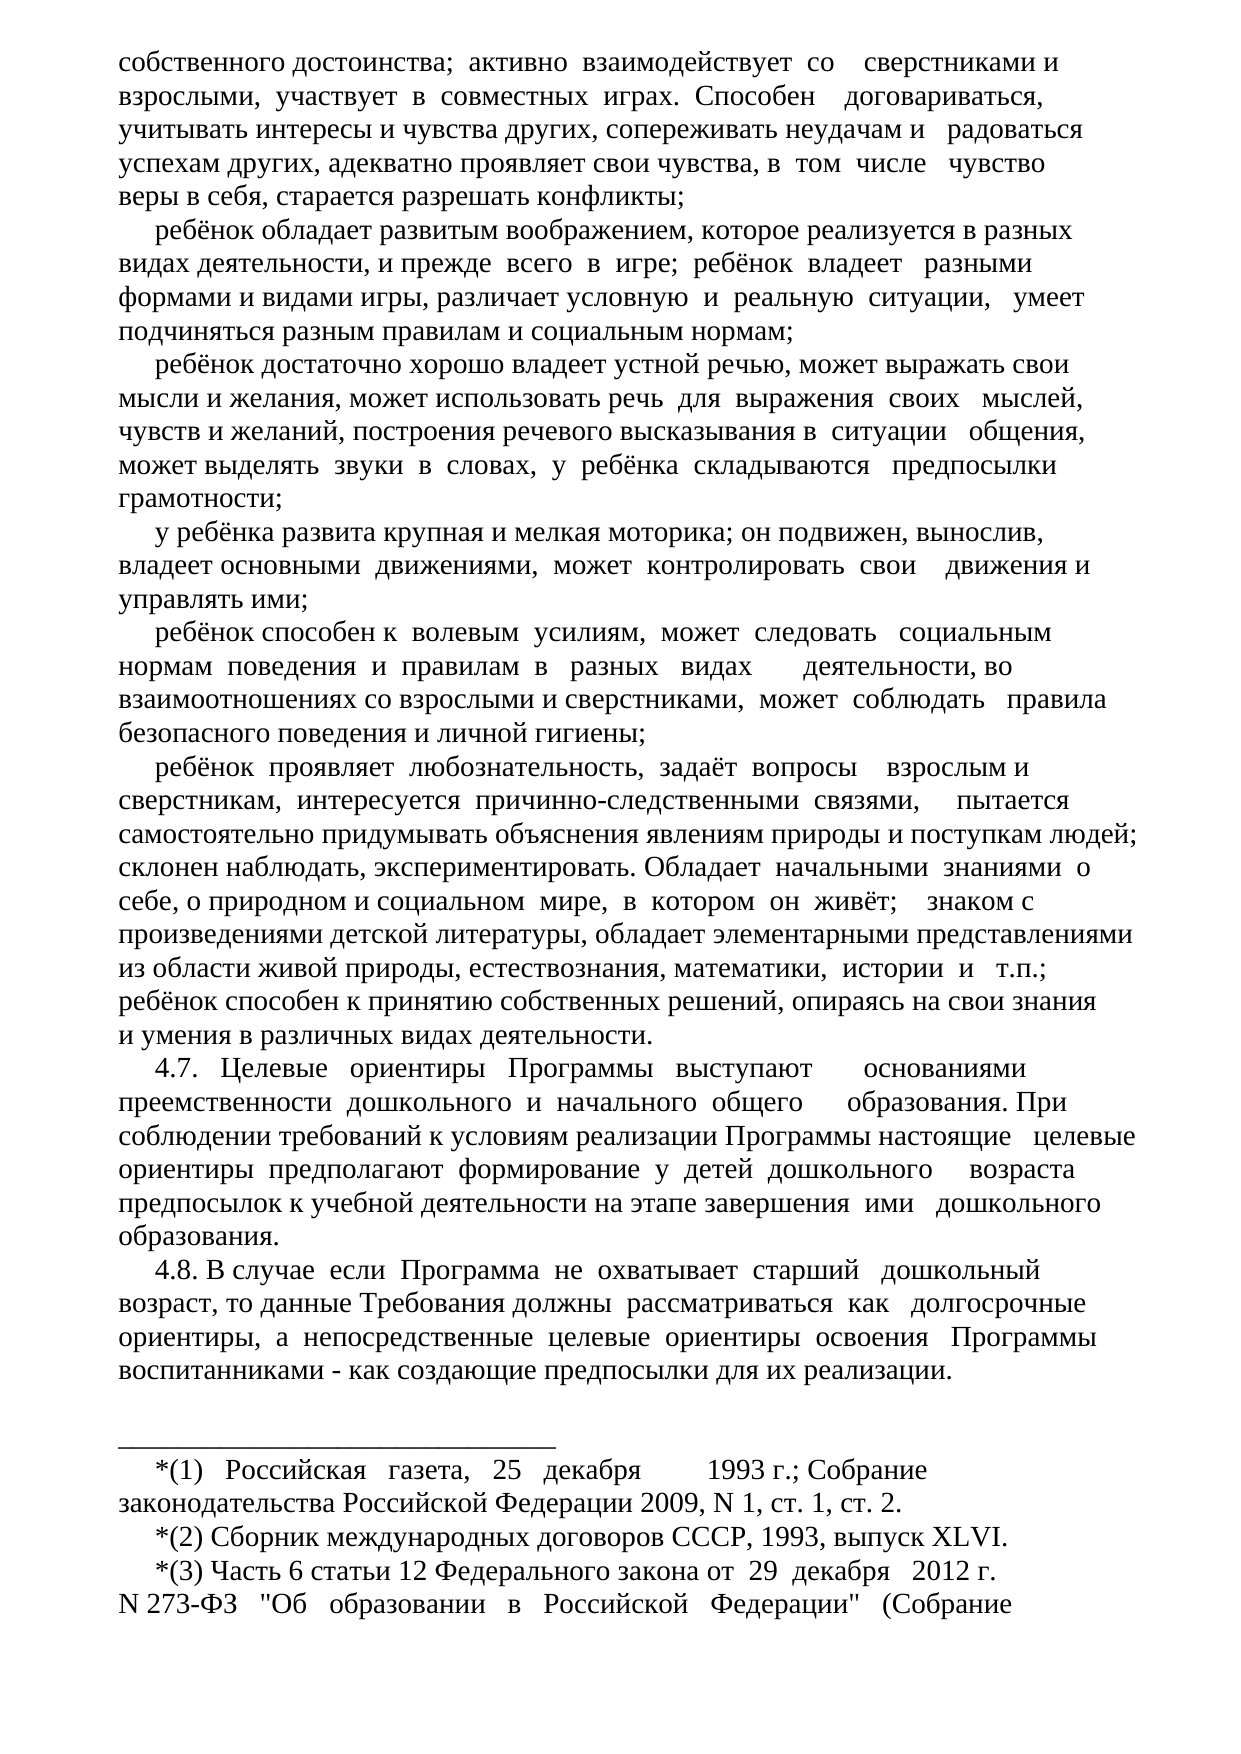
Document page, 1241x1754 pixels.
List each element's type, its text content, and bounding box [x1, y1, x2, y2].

text преемственности дошкольного и начального общего образования. При [118, 1084, 1181, 1118]
text ребёнок способен к волевым усилиям, может следовать социальным [118, 614, 1181, 648]
text собственного достоинства; активно взаимодействует со сверстниками и [118, 44, 1181, 78]
text 4.8. В случае если Программа не охватывает старший дошкольный [118, 1252, 1181, 1285]
text ориентиры предполагают формирование у детей дошкольного возраста [118, 1151, 1181, 1185]
text ребёнок проявляет любознательность, задаёт вопросы взрослым и [118, 749, 1181, 782]
text *(2) Сборник международных договоров СССР, 1993, выпуск XLVI. [118, 1519, 1181, 1553]
text учитывать интересы и чувства других, сопереживать неудачам и радоваться [118, 111, 1181, 145]
text себе, о природном и социальном мире, в котором он живёт; знаком с [118, 883, 1181, 916]
text взрослыми, участвует в совместных играх. Способен договариваться, [118, 78, 1181, 111]
text ребёнок достаточно хорошо владеет устной речью, может выражать свои [118, 346, 1181, 380]
text видах деятельности, и прежде всего в игре; ребёнок владеет разными [118, 246, 1181, 279]
text 4.7. Целевые ориентиры Программы выступают основаниями [118, 1051, 1181, 1084]
text склонен наблюдать, экспериментировать. Обладает начальными знаниями о [118, 849, 1181, 883]
text ребёнок способен к принятию собственных решений, опираясь на свои знания [118, 983, 1181, 1017]
text у ребёнка развита крупная и мелкая моторика; он подвижен, вынослив, [118, 514, 1181, 547]
text сверстникам, интересуется причинно-следственными связями, пытается [118, 782, 1181, 816]
text веры в себя, старается разрешать конфликты; [118, 178, 1181, 212]
text и умения в различных видах деятельности. [118, 1017, 1181, 1051]
text ______________________________ [118, 1418, 1181, 1452]
text ориентиры, а непосредственные целевые ориентиры освоения Программы [118, 1319, 1181, 1352]
text соблюдении требований к условиям реализации Программы настоящие целевые [118, 1118, 1181, 1151]
text *(1) Российская газета, 25 декабря 1993 г.; Собрание [118, 1452, 1181, 1486]
text подчиняться разным правилам и социальным нормам; [118, 313, 1181, 346]
text ребёнок обладает развитым воображением, которое реализуется в разных [118, 212, 1181, 246]
text законодательства Российской Федерации 2009, N 1, ст. 1, ст. 2. [118, 1486, 1181, 1519]
text владеет основными движениями, может контролировать свои движения и [118, 547, 1181, 581]
text может выделять звуки в словах, у ребёнка складываются предпосылки [118, 447, 1181, 480]
text мысли и желания, может использовать речь для выражения своих мыслей, [118, 380, 1181, 413]
text произведениями детской литературы, обладает элементарными представлениями [118, 916, 1181, 950]
text предпосылок к учебной деятельности на этапе завершения ими дошкольного [118, 1185, 1181, 1218]
text грамотности; [118, 480, 1181, 514]
text нормам поведения и правилам в разных видах деятельности, во [118, 648, 1181, 682]
text самостоятельно придумывать объяснения явлениям природы и поступкам людей; [118, 816, 1181, 849]
text N 273-ФЗ "Об образовании в Российской Федерации" (Собрание [118, 1586, 1181, 1620]
text из области живой природы, естествознания, математики, истории и т.п.; [118, 950, 1181, 983]
text образования. [118, 1218, 1181, 1252]
text возраст, то данные Требования должны рассматриваться как долгосрочные [118, 1285, 1181, 1319]
text *(3) Часть 6 статьи 12 Федерального закона от 29 декабря 2012 г. [118, 1553, 1181, 1586]
text формами и видами игры, различает условную и реальную ситуации, умеет [118, 279, 1181, 313]
text управлять ими; [118, 581, 1181, 614]
text взаимоотношениях со взрослыми и сверстниками, может соблюдать правила [118, 682, 1181, 715]
text безопасного поведения и личной гигиены; [118, 715, 1181, 749]
text успехам других, адекватно проявляет свои чувства, в том числе чувство [118, 145, 1181, 178]
text чувств и желаний, построения речевого высказывания в ситуации общения, [118, 413, 1181, 447]
text воспитанниками - как создающие предпосылки для их реализации. [118, 1352, 1181, 1386]
